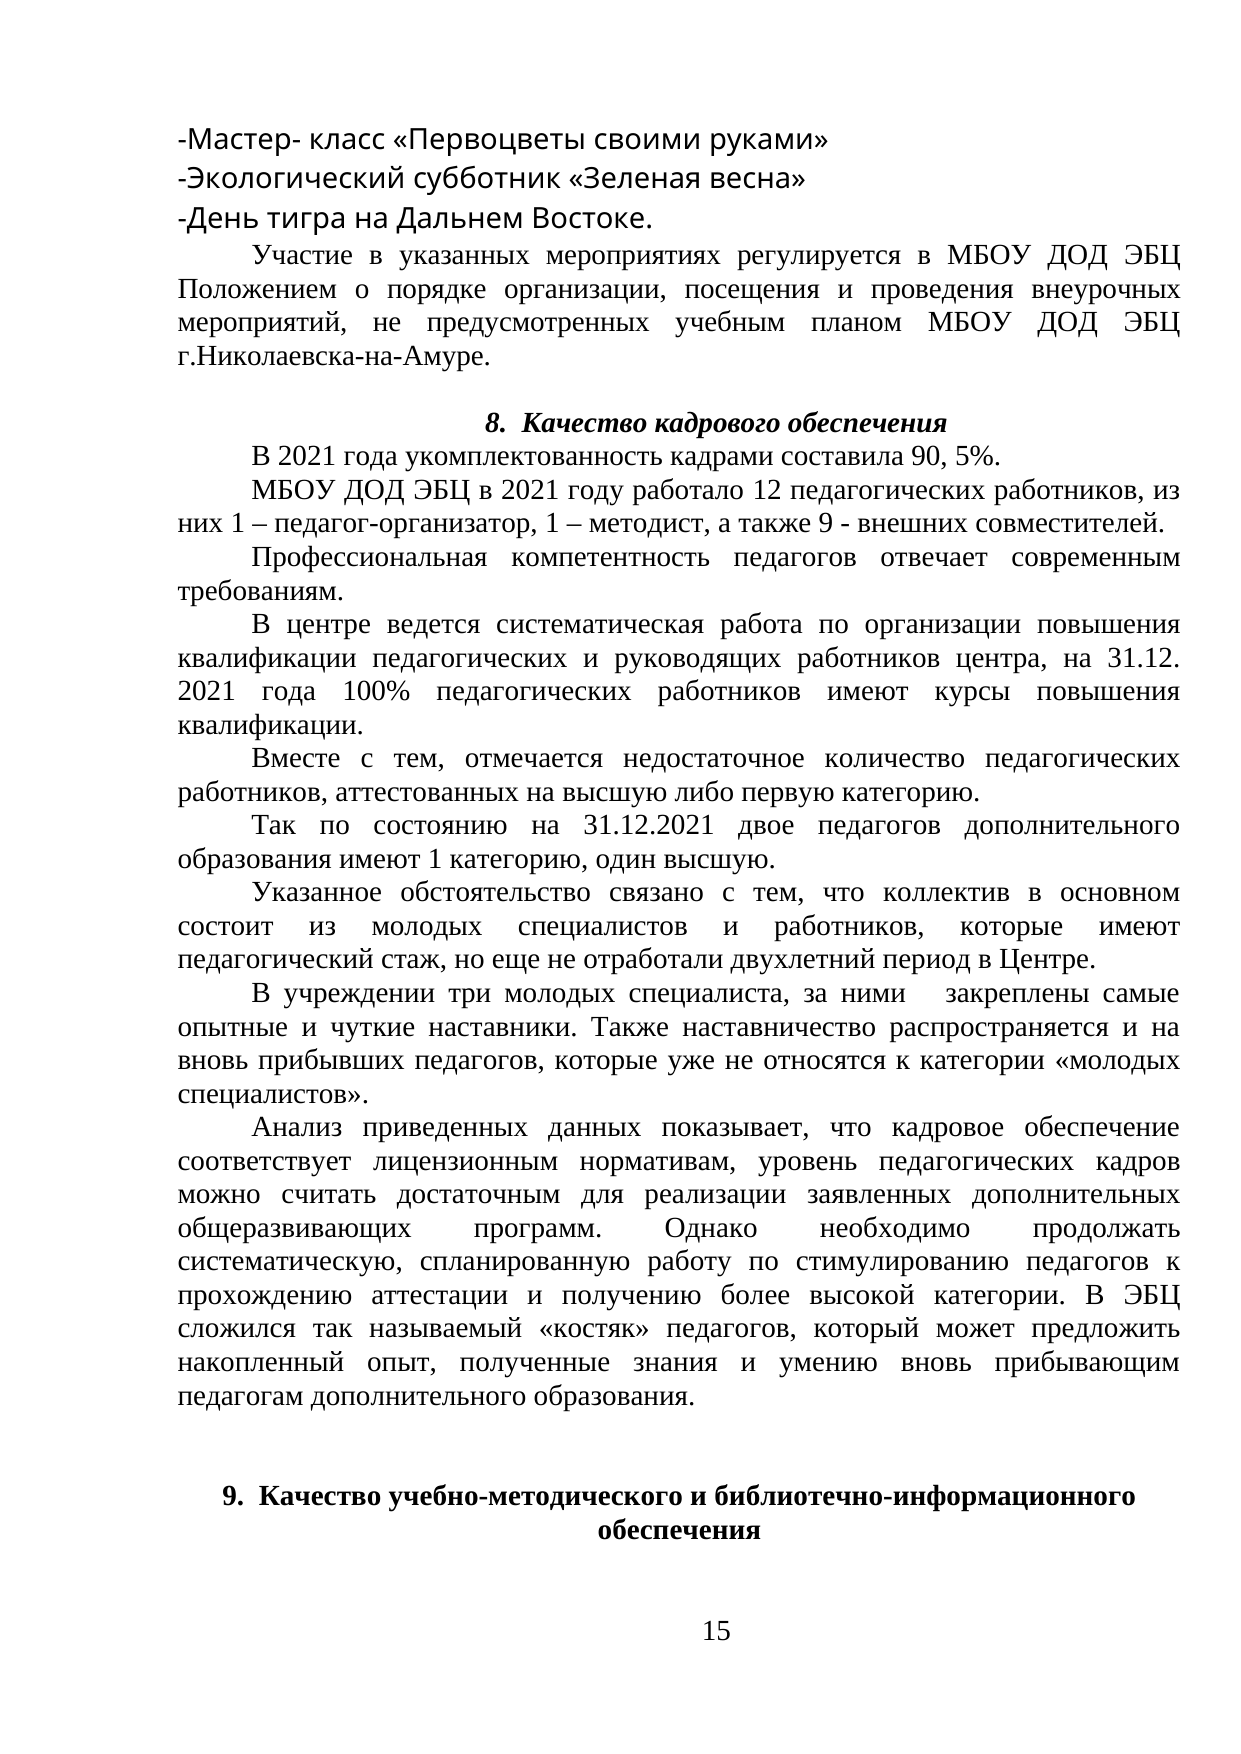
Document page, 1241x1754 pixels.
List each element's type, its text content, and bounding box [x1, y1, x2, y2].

text Вместе с тем, отмечается недостаточное количество педагогических работников, аттестованных на высшую либо первую категорию. [177, 740, 1181, 807]
text обеспечения [177, 1512, 1181, 1545]
text -Экологический субботник «Зеленая весна» [177, 158, 1181, 197]
text -День тигра на Дальнем Востоке. [177, 197, 1181, 237]
text 8. Качество кадрового обеспечения [178, 405, 1181, 438]
text Анализ приведенных данных показывает, что кадровое обеспечение соответствует лицензионным нормативам, уровень педагогических кадров можно считать достаточным для реализации заявленных дополнительных общеразвивающих программ. Однако необходимо продолжать систематическую, спланированную работу по стимулированию педагогов к прохождению аттестации и получению более высокой категории. В ЭБЦ сложился так называемый «костяк» педагогов, который может предложить накопленный опыт, полученные знания и умению вновь прибывающим педагогам дополнительного образования. [177, 1109, 1181, 1411]
text В учреждении три молодых специалиста, за ними закреплены самые опытные и чуткие наставники. Также наставничество распространяется и на вновь прибывших педагогов, которые уже не относятся к категории «молодых специалистов». [177, 975, 1181, 1109]
text Указанное обстоятельство связано с тем, что коллектив в основном состоит из молодых специалистов и работников, которые имеют педагогический стаж, но еще не отработали двухлетний период в Центре. [177, 874, 1181, 975]
text МБОУ ДОД ЭБЦ в 2021 году работало 12 педагогических работников, из них 1 – педагог-организатор, 1 – методист, а также 9 - внешних совместителей. [177, 472, 1181, 539]
text Профессиональная компетентность педагогов отвечает современным требованиям. [177, 539, 1181, 606]
text В центре ведется систематическая работа по организации повышения квалификации педагогических и руководящих работников центра, на 31.12. 2021 года 100% педагогических работников имеют курсы повышения квалификации. [177, 606, 1181, 740]
text В 2021 года укомплектованность кадрами составила 90, 5%. [177, 438, 1181, 472]
text Участие в указанных мероприятиях регулируется в МБОУ ДОД ЭБЦ Положением о порядке организации, посещения и проведения внеурочных мероприятий, не предусмотренных учебным планом МБОУ ДОД ЭБЦ г.Николаевска-на-Амуре. [177, 237, 1181, 371]
text Так по состоянию на 31.12.2021 двое педагогов дополнительного образования имеют 1 категорию, один высшую. [177, 807, 1181, 874]
text -Мастер- класс «Первоцветы своими руками» [177, 118, 1181, 158]
text 9. Качество учебно-методического и библиотечно-информационного [177, 1478, 1181, 1512]
